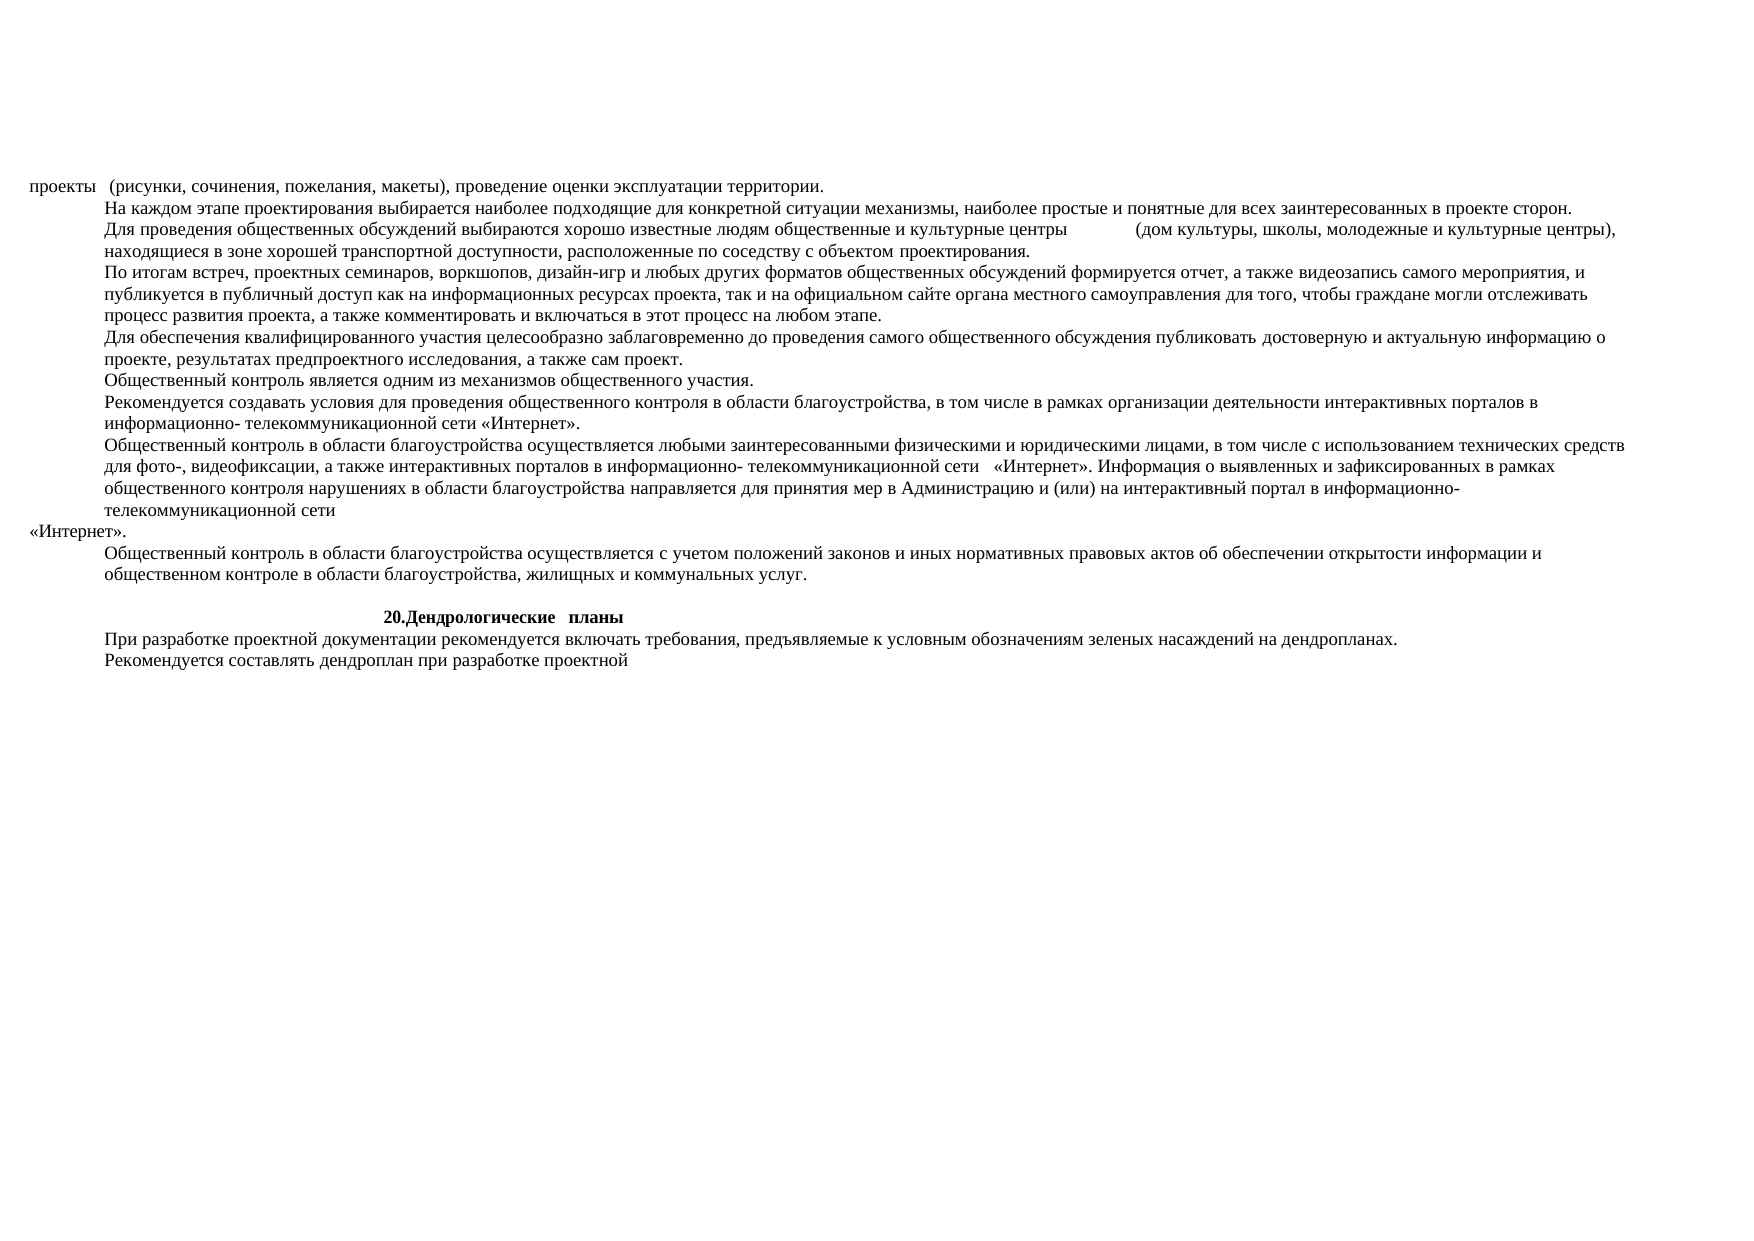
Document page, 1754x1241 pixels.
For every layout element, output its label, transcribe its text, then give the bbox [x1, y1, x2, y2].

list По итогам встреч, проектных семинаров, воркшопов, дизайн-игр и любых других форматов общественных обсуждений формируется отчет, а также видеозапись самого мероприятия, и публикуется в публичный доступ как на информационных ресурсах проекта, так и на официальном сайте органа местного самоуправления для того, чтобы граждане могли отслеживать процесс развития проекта, а также комментировать и включаться в этот процесс на любом этапе. [104, 261, 1631, 326]
text «Интернет». [29, 520, 1631, 542]
list Общественный контроль в области благоустройства осуществляется с учетом положений законов и иных нормативных правовых актов об обеспечении открытости информации и общественном контроле в области благоустройства, жилищных и коммунальных услуг. [104, 542, 1631, 585]
list 20.Дендрологические планы [383, 606, 1631, 628]
list При разработке проектной документации рекомендуется включать требования, предъявляемые к условным обозначениям зеленых насаждений на дендропланах. [104, 628, 1631, 649]
list На каждом этапе проектирования выбирается наиболее подходящие для конкретной ситуации механизмы, наиболее простые и понятные для всех заинтересованных в проекте сторон. [104, 197, 1631, 218]
list Для обеспечения квалифицированного участия целесообразно заблаговременно до проведения самого общественного обсуждения публиковать достоверную и актуальную информацию о проекте, результатах предпроектного исследования, а также сам проект. [104, 326, 1631, 369]
list Рекомендуется создавать условия для проведения общественного контроля в области благоустройства, в том числе в рамках организации деятельности интерактивных порталов в информационно- телекоммуникационной сети «Интернет». [104, 391, 1631, 434]
list Общественный контроль в области благоустройства осуществляется любыми заинтересованными физическими и юридическими лицами, в том числе с использованием технических средств для фото-, видеофиксации, а также интерактивных порталов в информационно- телекоммуникационной сети «Интернет». Информация о выявленных и зафиксированных в рамках общественного контроля нарушениях в области благоустройства направляется для принятия мер в Администрацию и (или) на интерактивный портал в информационно-телекоммуникационной сети [104, 434, 1631, 520]
list Общественный контроль является одним из механизмов общественного участия. [104, 369, 1631, 391]
text проекты (рисунки, сочинения, пожелания, макеты), проведение оценки эксплуатации территории. [29, 175, 1549, 197]
list Для проведения общественных обсуждений выбираются хорошо известные людям общественные и культурные центры (дом культуры, школы, молодежные и культурные центры), находящиеся в зоне хорошей транспортной доступности, расположенные по соседству с объектом проектирования. [104, 218, 1631, 261]
list Рекомендуется составлять дендроплан при разработке проектной [104, 649, 1631, 671]
